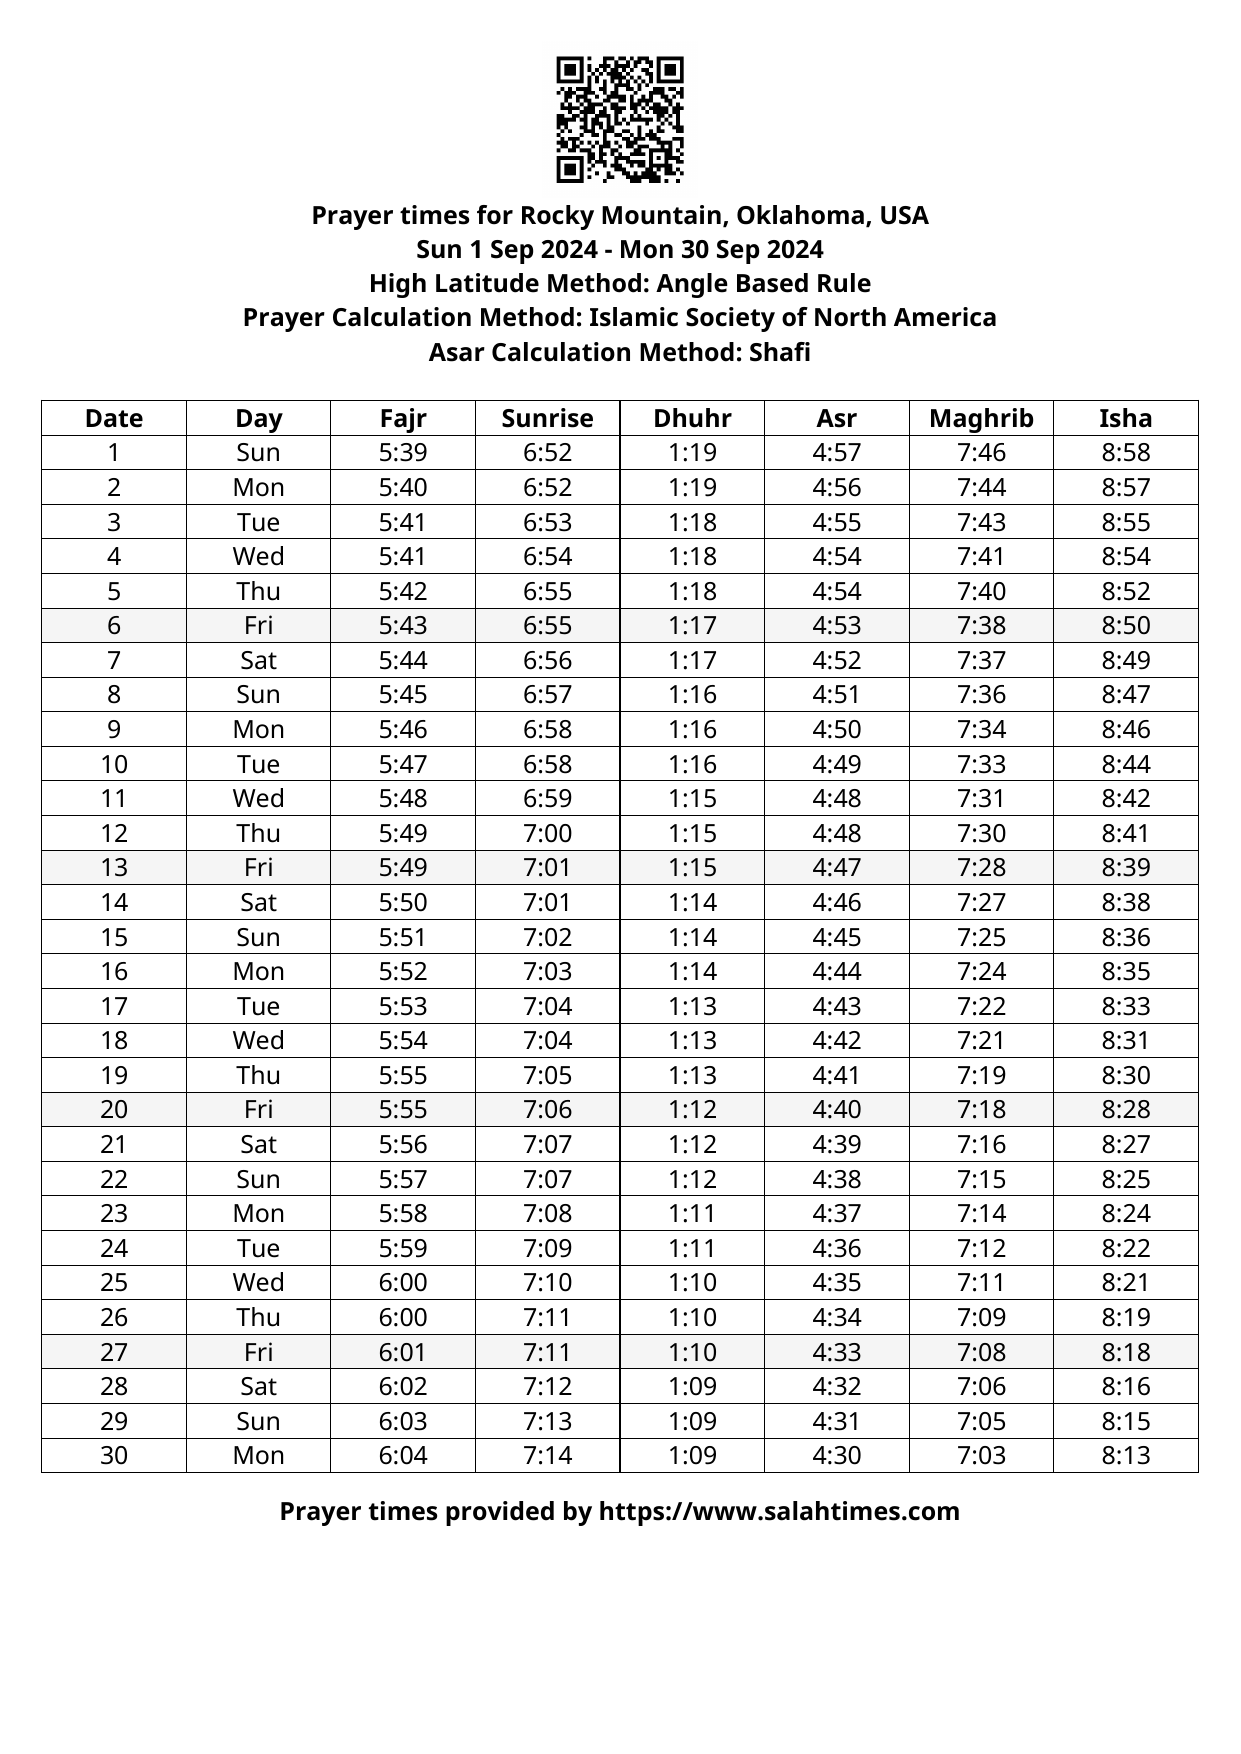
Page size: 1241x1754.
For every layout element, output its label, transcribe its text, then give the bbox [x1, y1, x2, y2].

table_cell 1:18 [621, 574, 764, 607]
table_cell 8:13 [1054, 1439, 1198, 1472]
table_cell 10 [42, 747, 186, 780]
table_cell 1:11 [621, 1231, 764, 1264]
table_cell 4:45 [765, 920, 909, 953]
table_cell 7:44 [910, 470, 1053, 504]
table_cell 7:11 [476, 1300, 619, 1334]
table_cell 8:54 [1054, 539, 1198, 573]
table_cell 1:17 [621, 643, 764, 677]
table_cell 8:19 [1054, 1300, 1198, 1334]
table_cell 4:36 [765, 1231, 909, 1264]
table_cell 15 [42, 920, 186, 953]
table_cell 8:58 [1054, 436, 1198, 469]
table_cell 5:54 [331, 1024, 475, 1057]
table_cell 7:00 [476, 816, 619, 849]
table_cell 6:01 [331, 1335, 475, 1368]
table_cell 4:33 [765, 1335, 909, 1368]
table_cell Wed [187, 781, 330, 815]
table_cell 4:55 [765, 505, 909, 538]
table_cell 4:50 [765, 712, 909, 746]
table_cell Sun [187, 436, 330, 469]
table_cell Fri [187, 1093, 330, 1126]
table_cell 6:02 [331, 1369, 475, 1403]
table_cell 7 [42, 643, 186, 677]
table_cell 7:38 [910, 609, 1053, 642]
text Prayer times for Rocky Mountain, Oklahoma, USA [42, 198, 1198, 232]
table_cell 7:11 [910, 1266, 1053, 1299]
table_cell 5:53 [331, 989, 475, 1022]
table_cell 8:22 [1054, 1231, 1198, 1264]
table_cell 4:38 [765, 1162, 909, 1195]
text Prayer Calculation Method: Islamic Society of North America [42, 300, 1198, 334]
table_cell 7:03 [910, 1439, 1053, 1472]
table_cell 4:56 [765, 470, 909, 504]
table_cell 7:11 [476, 1335, 619, 1368]
table_cell Sat [187, 643, 330, 677]
table_cell 4:30 [765, 1439, 909, 1472]
table_cell 20 [42, 1093, 186, 1126]
table_cell Thu [187, 816, 330, 849]
table_cell 5:52 [331, 954, 475, 988]
table_cell 8:21 [1054, 1266, 1198, 1299]
table_cell 7:21 [910, 1024, 1053, 1057]
table_cell 1:10 [621, 1266, 764, 1299]
table_cell 7:08 [910, 1335, 1053, 1368]
table_cell 5:49 [331, 851, 475, 884]
table_header Isha [1054, 401, 1198, 434]
table_cell 1:09 [621, 1404, 764, 1437]
table_cell 8:47 [1054, 678, 1198, 711]
table_header Maghrib [910, 401, 1053, 434]
table_cell 8:28 [1054, 1093, 1198, 1126]
table_cell 1:16 [621, 712, 764, 746]
table_cell 8:30 [1054, 1058, 1198, 1092]
table_header Date [42, 401, 186, 434]
table_cell 5:48 [331, 781, 475, 815]
table_cell Mon [187, 954, 330, 988]
table_cell Fri [187, 1335, 330, 1368]
table_cell Fri [187, 609, 330, 642]
table_cell 7:03 [476, 954, 619, 988]
table_cell Wed [187, 539, 330, 573]
table_cell 4:52 [765, 643, 909, 677]
table_cell 4:53 [765, 609, 909, 642]
table_cell 13 [42, 851, 186, 884]
table_cell Wed [187, 1266, 330, 1299]
table_cell 4:32 [765, 1369, 909, 1403]
table_cell Tue [187, 747, 330, 780]
table_cell 7:13 [476, 1404, 619, 1437]
table_cell 8:42 [1054, 781, 1198, 815]
table_cell 5:41 [331, 505, 475, 538]
table_cell 1:15 [621, 781, 764, 815]
table_cell 4:54 [765, 539, 909, 573]
table_cell 1:12 [621, 1162, 764, 1195]
table_cell Fri [187, 851, 330, 884]
table_cell 1:15 [621, 816, 764, 849]
table_cell 8:52 [1054, 574, 1198, 607]
table_cell 4:48 [765, 781, 909, 815]
text Sun 1 Sep 2024 - Mon 30 Sep 2024 [42, 232, 1198, 266]
table_cell 3 [42, 505, 186, 538]
table_cell 1:19 [621, 436, 764, 469]
table_cell 4:35 [765, 1266, 909, 1299]
table_cell 7:04 [476, 989, 619, 1022]
table_cell 4:51 [765, 678, 909, 711]
table_cell 1:18 [621, 505, 764, 538]
table_cell 5:58 [331, 1196, 475, 1230]
table_cell 7:05 [476, 1058, 619, 1092]
table_cell 6:58 [476, 747, 619, 780]
table_cell 7:24 [910, 954, 1053, 988]
table_cell 1:15 [621, 851, 764, 884]
table_cell 8:44 [1054, 747, 1198, 780]
table_cell 1:10 [621, 1300, 764, 1334]
table_cell 7:04 [476, 1024, 619, 1057]
table_cell 5:45 [331, 678, 475, 711]
table_cell 5:59 [331, 1231, 475, 1264]
table_cell 7:16 [910, 1127, 1053, 1161]
table_cell 7:14 [476, 1439, 619, 1472]
table_cell 8:39 [1054, 851, 1198, 884]
table_cell 6:00 [331, 1266, 475, 1299]
table_cell 4:48 [765, 816, 909, 849]
table_cell 7:18 [910, 1093, 1053, 1126]
table_cell 4:54 [765, 574, 909, 607]
table_cell 7:12 [476, 1369, 619, 1403]
table_cell 17 [42, 989, 186, 1022]
table_cell 6:53 [476, 505, 619, 538]
table_cell 1:10 [621, 1335, 764, 1368]
table_header Sunrise [476, 401, 619, 434]
table_cell 4 [42, 539, 186, 573]
table_cell Sun [187, 920, 330, 953]
table_cell 7:05 [910, 1404, 1053, 1437]
table_cell 7:34 [910, 712, 1053, 746]
table_cell 8:18 [1054, 1335, 1198, 1368]
table_cell 6:57 [476, 678, 619, 711]
table_cell 8:46 [1054, 712, 1198, 746]
table_cell Mon [187, 1439, 330, 1472]
table_cell 6:00 [331, 1300, 475, 1334]
table_cell 6:52 [476, 436, 619, 469]
table_cell 7:28 [910, 851, 1053, 884]
table_cell Tue [187, 1231, 330, 1264]
table_cell 7:40 [910, 574, 1053, 607]
table_cell 7:09 [476, 1231, 619, 1264]
table_cell 5:39 [331, 436, 475, 469]
table_cell 7:06 [476, 1093, 619, 1126]
table_cell Thu [187, 574, 330, 607]
text Asar Calculation Method: Shafi [42, 334, 1198, 368]
table_cell 1:12 [621, 1127, 764, 1161]
table_cell 30 [42, 1439, 186, 1472]
table_cell 5:55 [331, 1093, 475, 1126]
table_cell 5:56 [331, 1127, 475, 1161]
table_cell Mon [187, 1196, 330, 1230]
table_cell 4:46 [765, 885, 909, 919]
table_cell 1:16 [621, 678, 764, 711]
table_cell 4:34 [765, 1300, 909, 1334]
table_cell 1:14 [621, 954, 764, 988]
text High Latitude Method: Angle Based Rule [42, 266, 1198, 300]
table_cell Tue [187, 989, 330, 1022]
table_cell 8:16 [1054, 1369, 1198, 1403]
table_cell 26 [42, 1300, 186, 1334]
table_cell 7:27 [910, 885, 1053, 919]
table_cell 24 [42, 1231, 186, 1264]
table_cell 4:41 [765, 1058, 909, 1092]
table_cell 5:49 [331, 816, 475, 849]
table_cell 4:39 [765, 1127, 909, 1161]
table_cell 1:14 [621, 885, 764, 919]
table_cell 7:36 [910, 678, 1053, 711]
table_header Asr [765, 401, 909, 434]
table_cell 1:13 [621, 989, 764, 1022]
table_cell 1:13 [621, 1058, 764, 1092]
table_cell 5:55 [331, 1058, 475, 1092]
table_cell 6:04 [331, 1439, 475, 1472]
table_cell 4:43 [765, 989, 909, 1022]
table_cell Thu [187, 1058, 330, 1092]
table_cell 7:41 [910, 539, 1053, 573]
table_cell 8:31 [1054, 1024, 1198, 1057]
table_cell 8:49 [1054, 643, 1198, 677]
table_cell Sun [187, 1404, 330, 1437]
table_cell 7:14 [910, 1196, 1053, 1230]
table_cell 7:31 [910, 781, 1053, 815]
table_cell 5:57 [331, 1162, 475, 1195]
table_cell 21 [42, 1127, 186, 1161]
table_cell 7:10 [476, 1266, 619, 1299]
table_cell 8:33 [1054, 989, 1198, 1022]
table_cell 4:47 [765, 851, 909, 884]
table_cell Sat [187, 885, 330, 919]
table_cell 6:52 [476, 470, 619, 504]
table_cell 4:40 [765, 1093, 909, 1126]
table_cell 7:12 [910, 1231, 1053, 1264]
table_cell Thu [187, 1300, 330, 1334]
table_cell 5:51 [331, 920, 475, 953]
table_cell 28 [42, 1369, 186, 1403]
table_cell 8 [42, 678, 186, 711]
table_cell 1:17 [621, 609, 764, 642]
table_cell 6:55 [476, 609, 619, 642]
table_cell 7:15 [910, 1162, 1053, 1195]
table_cell Sun [187, 678, 330, 711]
table_cell 29 [42, 1404, 186, 1437]
table_cell 7:25 [910, 920, 1053, 953]
table_cell Sat [187, 1369, 330, 1403]
table_cell 1:19 [621, 470, 764, 504]
table_cell 7:19 [910, 1058, 1053, 1092]
table_cell 5:43 [331, 609, 475, 642]
table_cell 7:07 [476, 1127, 619, 1161]
table_cell 5:46 [331, 712, 475, 746]
table_cell 7:08 [476, 1196, 619, 1230]
table_cell 8:25 [1054, 1162, 1198, 1195]
table_cell 1:13 [621, 1024, 764, 1057]
table_cell 2 [42, 470, 186, 504]
table_cell 4:37 [765, 1196, 909, 1230]
table_cell 1:11 [621, 1196, 764, 1230]
table_cell 1:12 [621, 1093, 764, 1126]
table_cell 23 [42, 1196, 186, 1230]
table_cell 7:06 [910, 1369, 1053, 1403]
table_cell 8:50 [1054, 609, 1198, 642]
table_cell 18 [42, 1024, 186, 1057]
table_cell 6:54 [476, 539, 619, 573]
table_cell 1 [42, 436, 186, 469]
table_cell 6:58 [476, 712, 619, 746]
table_cell 6:03 [331, 1404, 475, 1437]
table_header Fajr [331, 401, 475, 434]
table_cell 1:09 [621, 1439, 764, 1472]
table_cell 9 [42, 712, 186, 746]
table_cell 7:37 [910, 643, 1053, 677]
table_cell Sat [187, 1127, 330, 1161]
table_cell 6:56 [476, 643, 619, 677]
table_cell 5:50 [331, 885, 475, 919]
table_cell 12 [42, 816, 186, 849]
table_cell Tue [187, 505, 330, 538]
table_cell Mon [187, 470, 330, 504]
table_cell 7:07 [476, 1162, 619, 1195]
table_cell 8:35 [1054, 954, 1198, 988]
table_cell 14 [42, 885, 186, 919]
table_cell 8:38 [1054, 885, 1198, 919]
table_cell 25 [42, 1266, 186, 1299]
table_cell 5:44 [331, 643, 475, 677]
table_cell Wed [187, 1024, 330, 1057]
table_cell 8:15 [1054, 1404, 1198, 1437]
table_cell 7:33 [910, 747, 1053, 780]
table_cell 5 [42, 574, 186, 607]
table_cell 1:16 [621, 747, 764, 780]
table_cell 5:41 [331, 539, 475, 573]
table_cell 11 [42, 781, 186, 815]
table_cell 1:14 [621, 920, 764, 953]
table_cell 4:57 [765, 436, 909, 469]
table_cell 7:09 [910, 1300, 1053, 1334]
table_cell 8:57 [1054, 470, 1198, 504]
table_cell 5:42 [331, 574, 475, 607]
table_header Dhuhr [621, 401, 764, 434]
table_cell 19 [42, 1058, 186, 1092]
picture [542, 41, 699, 198]
table_cell 6:59 [476, 781, 619, 815]
text Prayer times provided by https://www.salahtimes.com [42, 1494, 1198, 1528]
table_cell 6:55 [476, 574, 619, 607]
table_header Day [187, 401, 330, 434]
table_cell 7:02 [476, 920, 619, 953]
table_cell 8:41 [1054, 816, 1198, 849]
table_cell Mon [187, 712, 330, 746]
table_cell 1:09 [621, 1369, 764, 1403]
table_cell 7:30 [910, 816, 1053, 849]
table_cell 4:44 [765, 954, 909, 988]
table_cell 7:46 [910, 436, 1053, 469]
table_cell 8:27 [1054, 1127, 1198, 1161]
table_cell Sun [187, 1162, 330, 1195]
table_cell 8:36 [1054, 920, 1198, 953]
table_cell 5:40 [331, 470, 475, 504]
table_cell 16 [42, 954, 186, 988]
table_cell 6 [42, 609, 186, 642]
table_cell 8:24 [1054, 1196, 1198, 1230]
table_cell 27 [42, 1335, 186, 1368]
table_cell 4:31 [765, 1404, 909, 1437]
table_cell 7:01 [476, 851, 619, 884]
table_cell 7:22 [910, 989, 1053, 1022]
table_cell 7:01 [476, 885, 619, 919]
table_cell 4:42 [765, 1024, 909, 1057]
table_cell 1:18 [621, 539, 764, 573]
table_cell 4:49 [765, 747, 909, 780]
table_cell 8:55 [1054, 505, 1198, 538]
table_cell 22 [42, 1162, 186, 1195]
table_cell 7:43 [910, 505, 1053, 538]
table_cell 5:47 [331, 747, 475, 780]
